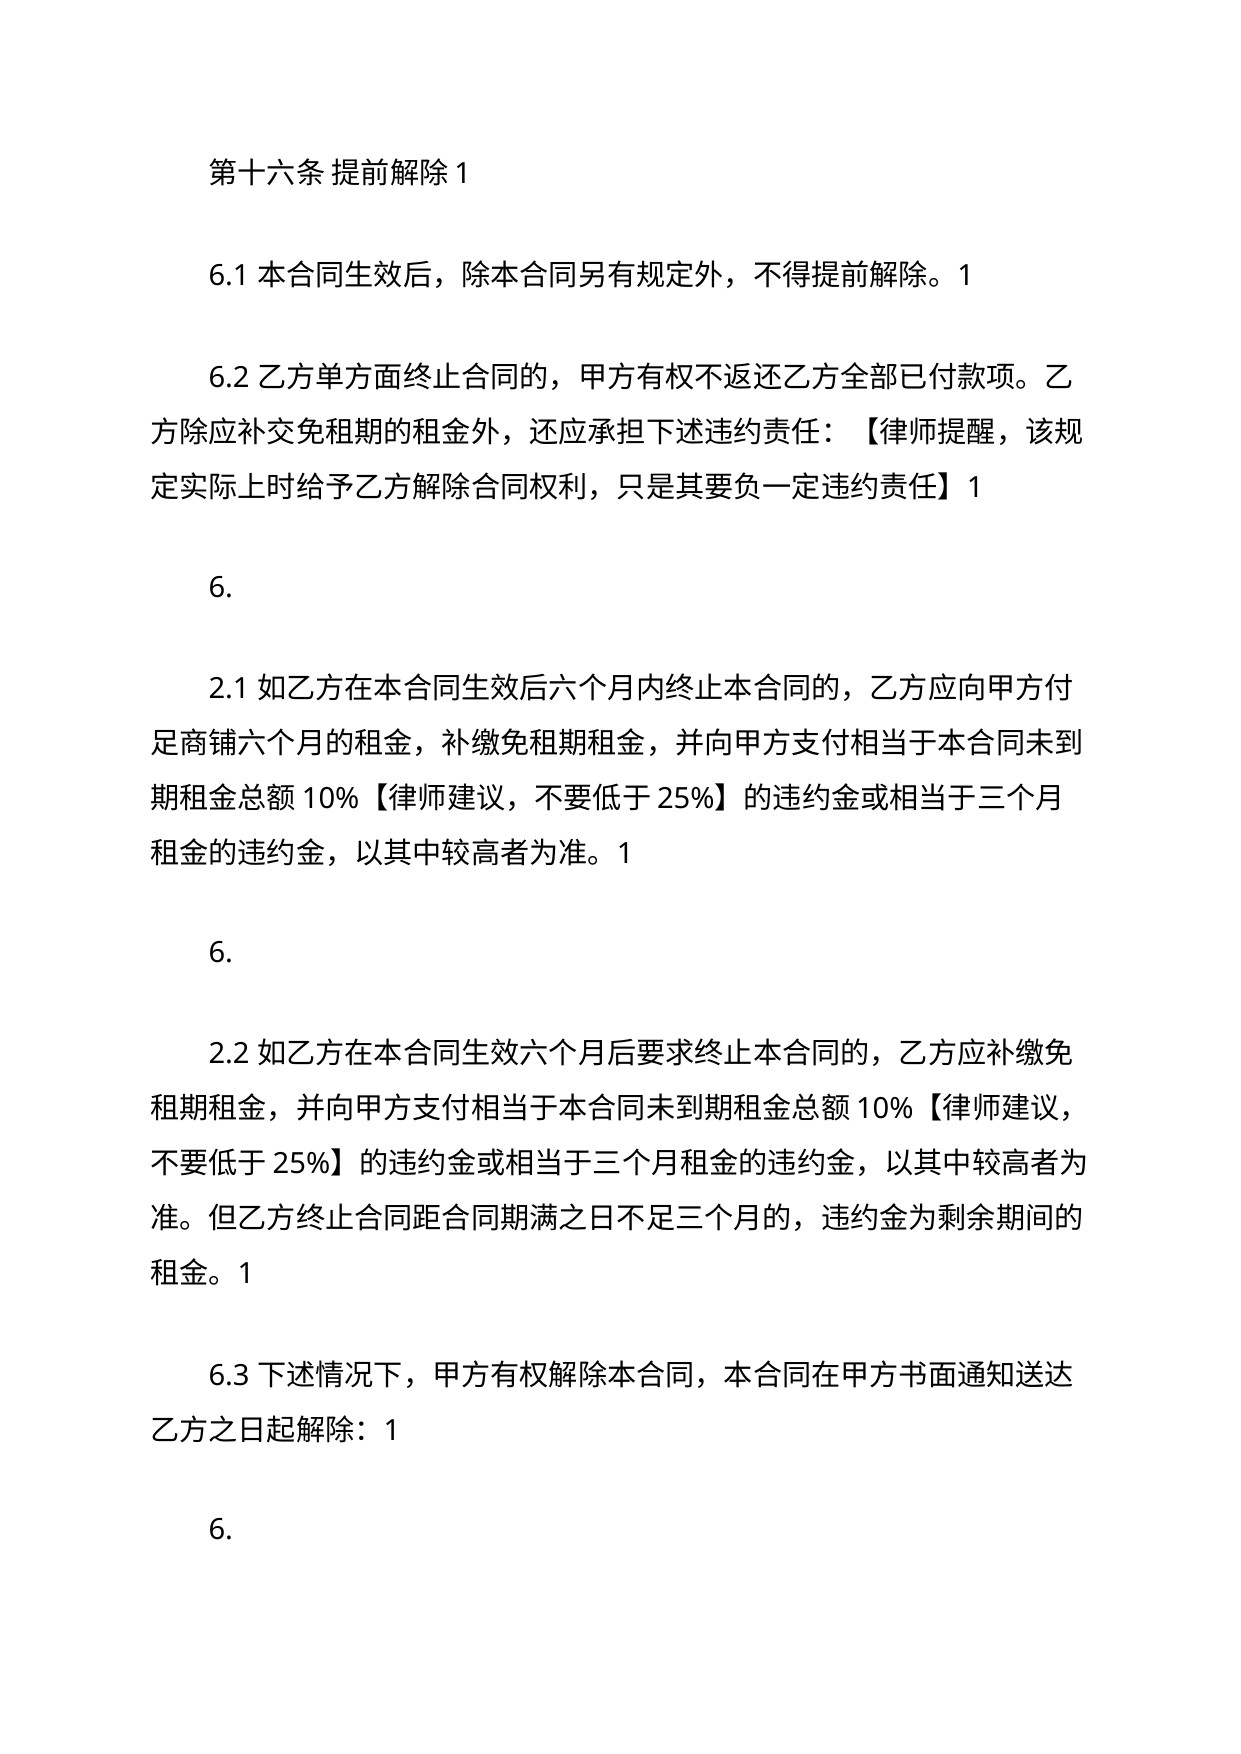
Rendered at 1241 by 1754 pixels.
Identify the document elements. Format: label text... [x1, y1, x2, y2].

text 6.3 下述情况下，甲方有权解除本合同，本合同在甲方书面通知送达乙方之日起解除：1 [150, 1351, 1090, 1449]
text 6.2 乙方单方面终止合同的，甲方有权不返还乙方全部已付款项。乙方除应补交免租期的租金外，还应承担下述违约责任：【律师提醒，该规定实际上时给予乙方解除合同权利，只是其要负一定违约责任】1 [150, 354, 1090, 506]
text 6.1 本合同生效后，除本合同另有规定外，不得提前解除。1 [150, 252, 1090, 294]
text 6. [150, 931, 1090, 971]
text 2.2 如乙方在本合同生效六个月后要求终止本合同的，乙方应补缴免租期租金，并向甲方支付相当于本合同未到期租金总额10%【律师建议，不要低于25%】的违约金或相当于三个月租金的违约金，以其中较高者为准。但乙方终止合同距合同期满之日不足三个月的，违约金为剩余期间的租金。1 [150, 1029, 1090, 1292]
text 2.1 如乙方在本合同生效后六个月内终止本合同的，乙方应向甲方付足商铺六个月的租金，补缴免租期租金，并向甲方支付相当于本合同未到期租金总额10%【律师建议，不要低于25%】的违约金或相当于三个月租金的违约金，以其中较高者为准。1 [150, 664, 1090, 872]
text 6. [150, 1508, 1090, 1548]
text 6. [150, 566, 1090, 606]
text 第十六条 提前解除1 [150, 150, 1090, 192]
